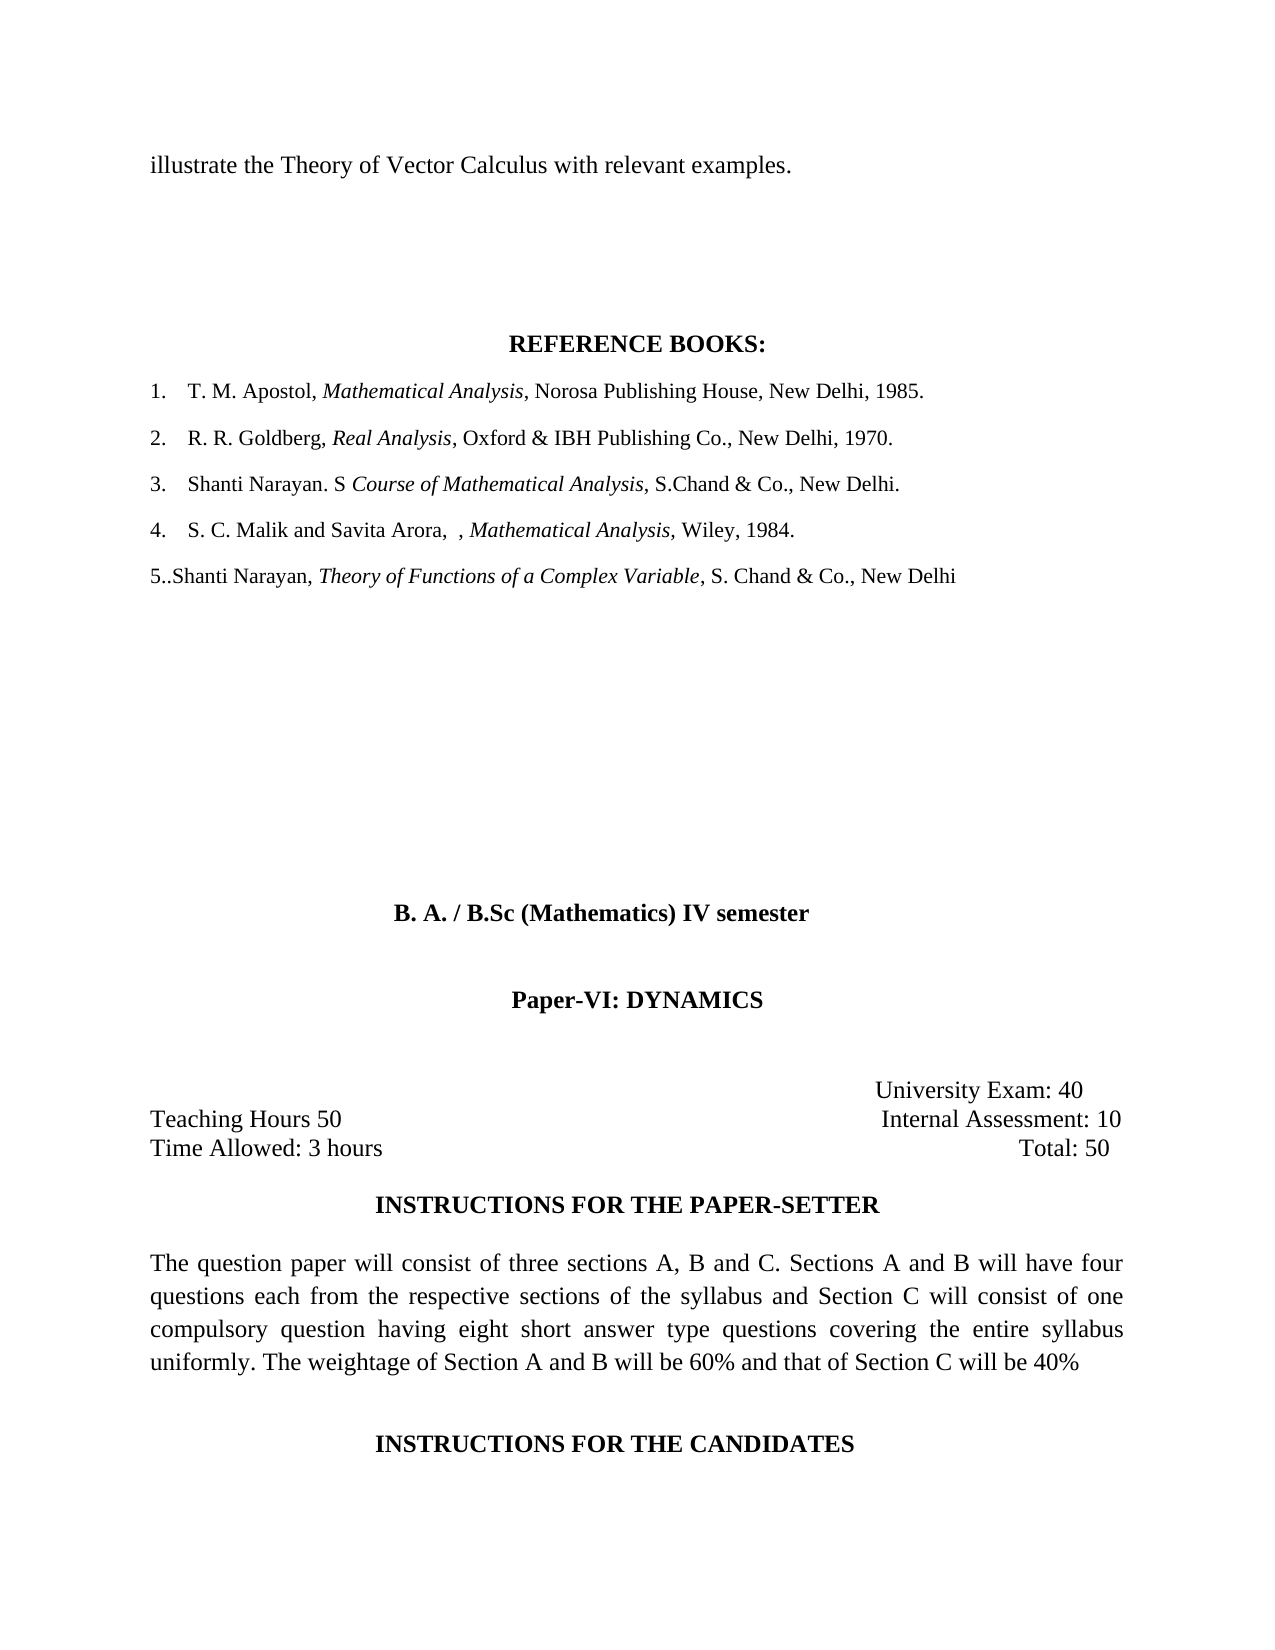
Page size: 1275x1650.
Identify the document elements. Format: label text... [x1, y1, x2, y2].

text Paper-VI: DYNAMICS [150, 985, 1125, 1013]
title INSTRUCTIONS FOR THE PAPER-SETTER [300, 1190, 1125, 1219]
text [150, 150, 1125, 179]
text 4. S. C. Malik and Savita Arora, , Mathematical Analysis, Wiley, 1984. [150, 517, 1125, 542]
title Time Allowed: 3 hours Total: 50 [150, 1133, 1125, 1190]
text B. A. / B.Sc (Mathematics) IV semester [150, 898, 1125, 927]
text 1. T. M. Apostol, Mathematical Analysis, Norosa Publishing House, , 1985. [150, 378, 1125, 404]
text REFERENCE BOOKS: [150, 329, 1125, 358]
text 3. Shanti Narayan. S Course of Mathematical Analysis, S.Chand & Co., New Delhi. [150, 471, 1125, 496]
text The question paper will consist of three sections A, B and C. Sections A and B will have four questions each from the respective sections of the syllabus and Section C will consist of one compulsory question having eight short answer type questions covering the entire syllabus uniformly. The weightage of Section A and B will be 60% and that of Section C will be 40% [150, 1248, 1125, 1376]
text 2. R. R. Goldberg, Real Analysis, Oxford & IBH Publishing Co., , 1970. [150, 424, 1125, 450]
title Teaching Hours 50 Internal Assessment: 10 [150, 1104, 1125, 1133]
title University Exam: 40 [150, 1075, 1125, 1104]
title INSTRUCTIONS FOR THE CANDIDATES [300, 1429, 1125, 1458]
text 5..Shanti Narayan, Theory of Functions of a Complex Variable, S. Chand & Co., [150, 563, 1125, 588]
